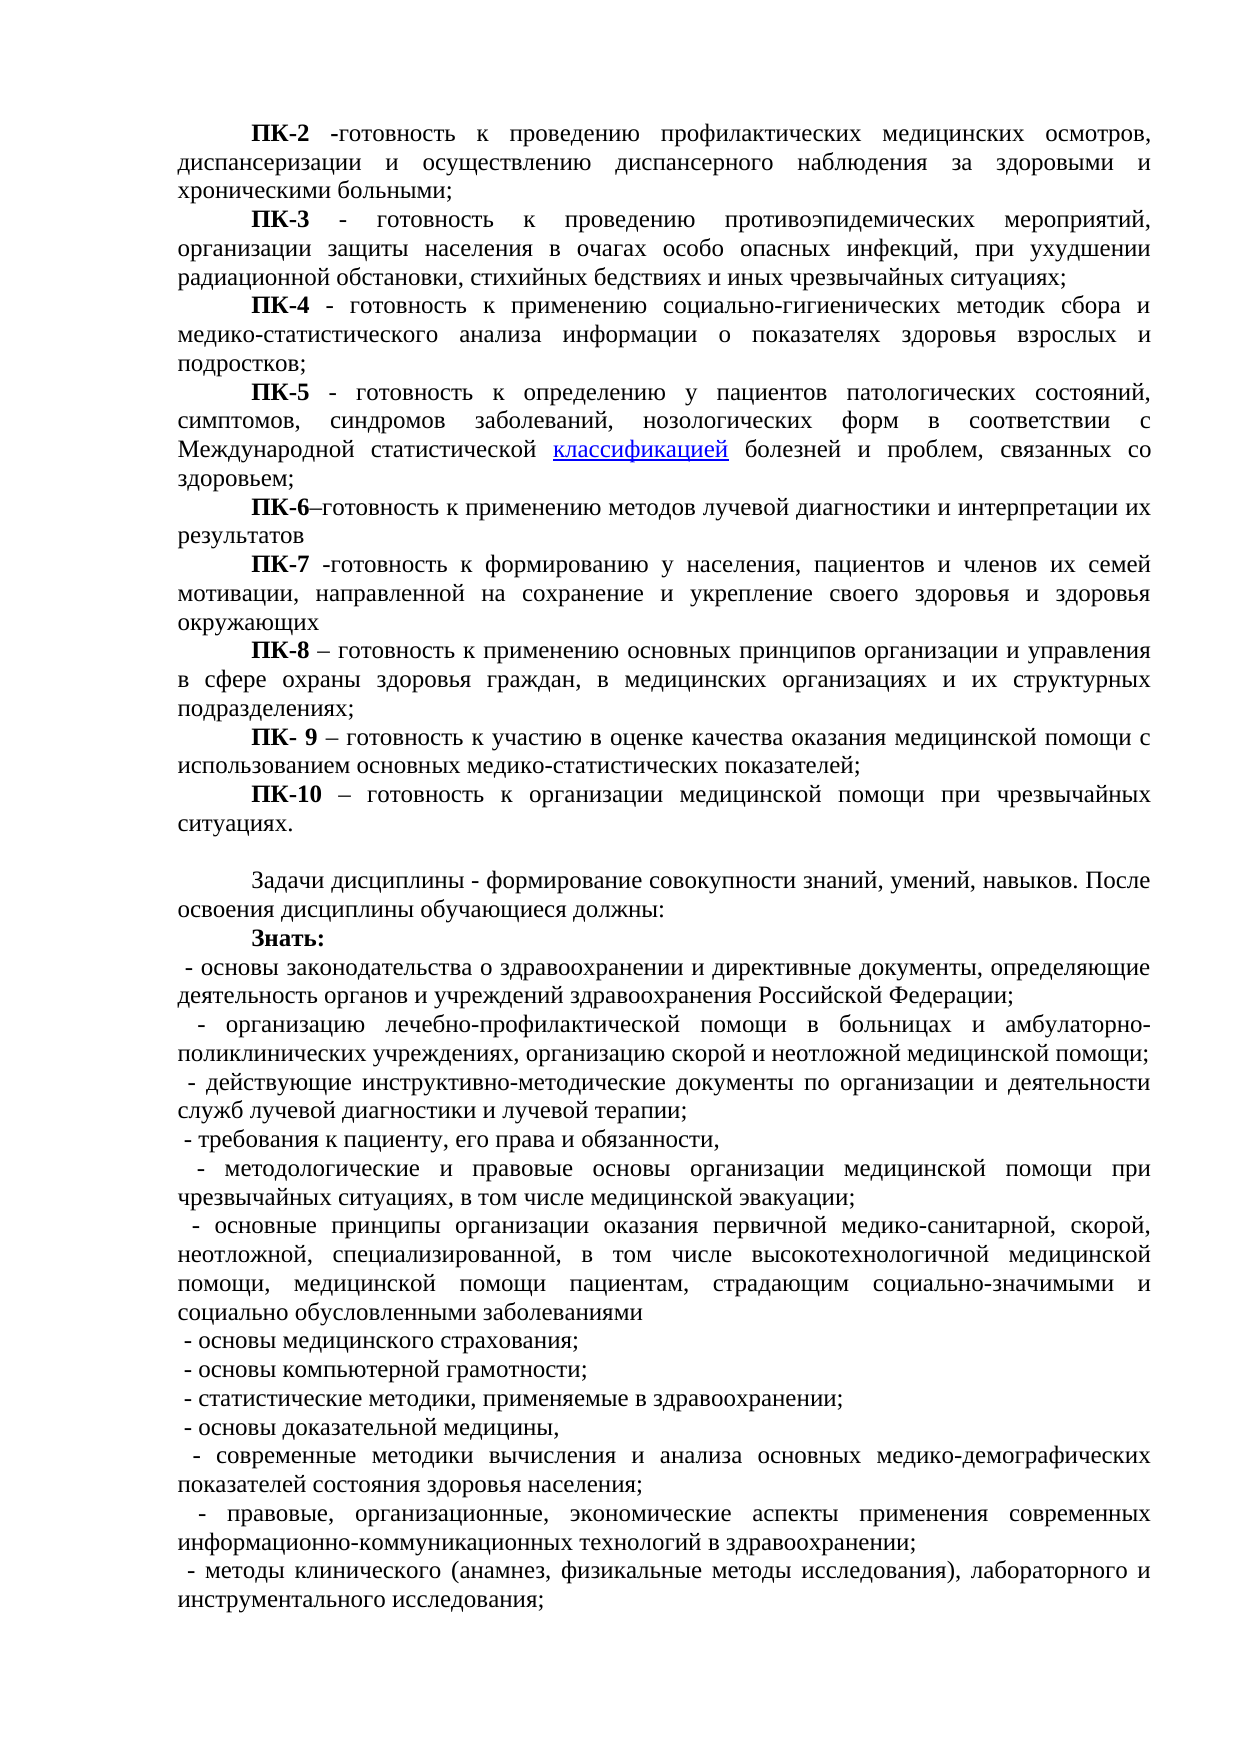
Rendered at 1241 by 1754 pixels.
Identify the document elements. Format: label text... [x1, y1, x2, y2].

text ПК-2 -готовность к проведению профилактических медицинских осмотров, диспансеризации и осуществлению диспансерного наблюдения за здоровыми и хроническими больными; [177, 118, 1152, 204]
text ПК-5 - готовность к определению у пациентов патологических состояний, симптомов, синдромов заболеваний, нозологических форм в соответствии с Международной статистической классификацией болезней и проблем, связанных со здоровьем; [177, 377, 1152, 492]
text - основы медицинского страхования; [177, 1326, 1152, 1354]
text ПК-10 – готовность к организации медицинской помощи при чрезвычайных ситуациях. [177, 779, 1152, 837]
text - действующие инструктивно-методические документы по организации и деятельности служб лучевой диагностики и лучевой терапии; [177, 1067, 1152, 1124]
text Задачи дисциплины - формирование совокупности знаний, умений, навыков. После освоения дисциплины обучающиеся должны: [177, 866, 1152, 923]
text - требования к пациенту, его права и обязанности, [177, 1124, 1152, 1153]
text - методологические и правовые основы организации медицинской помощи при чрезвычайных ситуациях, в том числе медицинской эвакуации; [177, 1153, 1152, 1211]
text ПК-4 - готовность к применению социально-гигиенических методик сбора и медико-статистического анализа информации о показателях здоровья взрослых и подростков; [177, 291, 1152, 377]
text ПК-8 – готовность к применению основных принципов организации и управления в сфере охраны здоровья граждан, в медицинских организациях и их структурных подразделениях; [177, 636, 1152, 722]
text - правовые, организационные, экономические аспекты применения современных информационно-коммуникационных технологий в здравоохранении; [177, 1498, 1152, 1556]
text - основы компьютерной грамотности; [177, 1354, 1152, 1383]
text Знать: [177, 923, 1152, 952]
text - основные принципы организации оказания первичной медико-санитарной, скорой, неотложной, специализированной, в том числе высокотехнологичной медицинской помощи, медицинской помощи пациентам, страдающим социально-значимыми и социально обусловленными заболеваниями [177, 1211, 1152, 1326]
text ПК-3 - готовность к проведению противоэпидемических мероприятий, организации защиты населения в очагах особо опасных инфекций, при ухудшении радиационной обстановки, стихийных бедствиях и иных чрезвычайных ситуациях; [177, 204, 1152, 291]
text ПК-7 -готовность к формированию у населения, пациентов и членов их семей мотивации, направленной на сохранение и укрепление своего здоровья и здоровья окружающих [177, 549, 1152, 636]
text - основы доказательной медицины, [177, 1412, 1152, 1441]
text - основы законодательства о здравоохранении и директивные документы, определяющие деятельность органов и учреждений здравоохранения Российской Федерации; [177, 952, 1152, 1009]
text - статистические методики, применяемые в здравоохранении; [177, 1383, 1152, 1412]
text - методы клинического (анамнез, физикальные методы исследования), лабораторного и инструментального исследования; [177, 1556, 1152, 1613]
text - современные методики вычисления и анализа основных медико-демографических показателей состояния здоровья населения; [177, 1441, 1152, 1498]
text - организацию лечебно-профилактической помощи в больницах и амбулаторно-поликлинических учреждениях, организацию скорой и неотложной медицинской помощи; [177, 1009, 1152, 1067]
text ПК-6–готовность к применению методов лучевой диагностики и интерпретации их результатов [177, 492, 1152, 549]
text ПК- 9 – готовность к участию в оценке качества оказания медицинской помощи с использованием основных медико-статистических показателей; [177, 722, 1152, 779]
